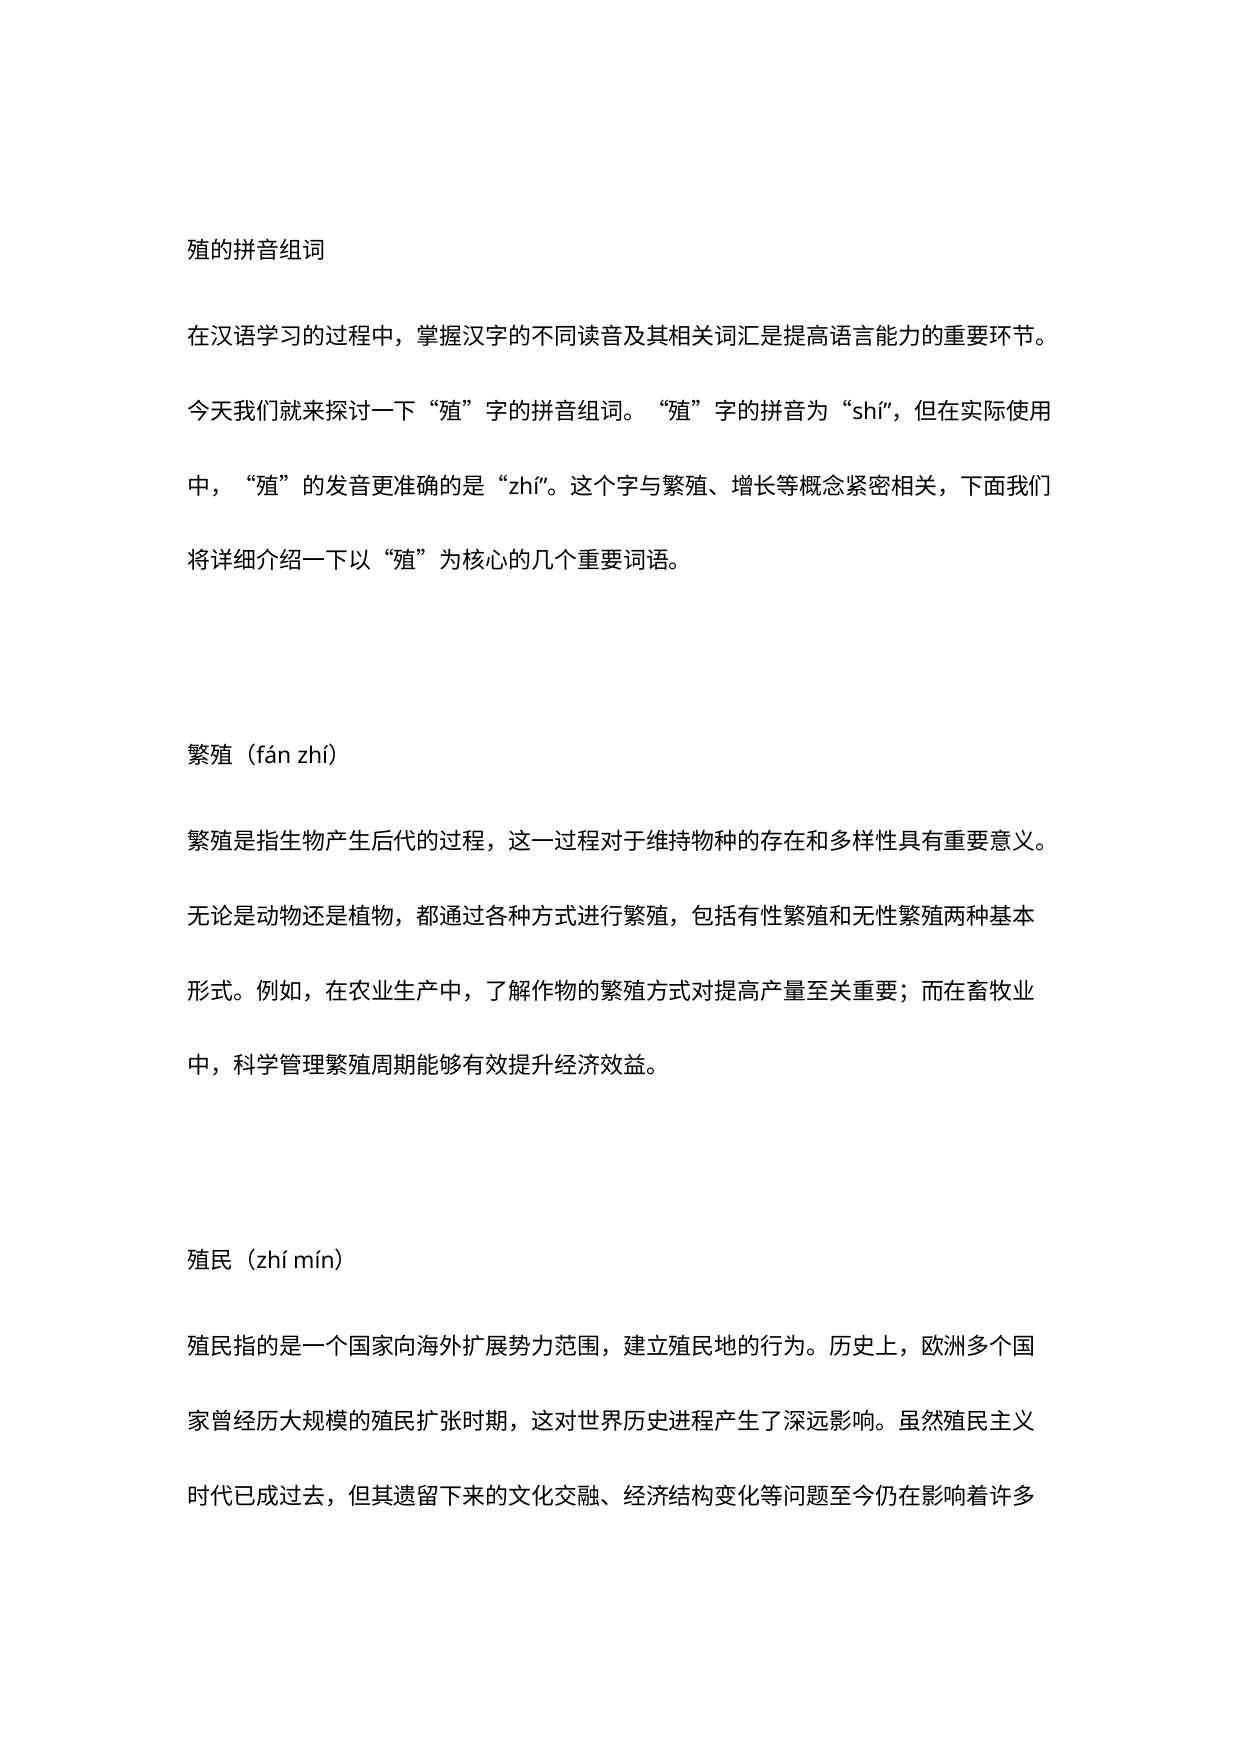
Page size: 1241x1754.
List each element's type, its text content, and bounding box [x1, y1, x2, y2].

text 殖民（zhí mín） [187, 1226, 1053, 1291]
text 繁殖是指生物产生后代的过程，这一过程对于维持物种的存在和多样性具有重要意义。无论是动物还是植物，都通过各种方式进行繁殖，包括有性繁殖和无性繁殖两种基本形式。例如，在农业生产中，了解作物的繁殖方式对提高产量至关重要；而在畜牧业中，科学管理繁殖周期能够有效提升经济效益。 [187, 807, 1053, 1096]
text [187, 1312, 1053, 1527]
text 在汉语学习的过程中，掌握汉字的不同读音及其相关词汇是提高语言能力的重要环节。今天我们就来探讨一下“殖”字的拼音组词。“殖”字的拼音为“shí”，但在实际使用中，“殖”的发音更准确的是“zhí”。这个字与繁殖、增长等概念紧密相关，下面我们将详细介绍一下以“殖”为核心的几个重要词语。 [187, 302, 1053, 591]
text 殖的拼音组词 [187, 216, 1053, 281]
text 繁殖（fán zhí） [187, 721, 1053, 786]
